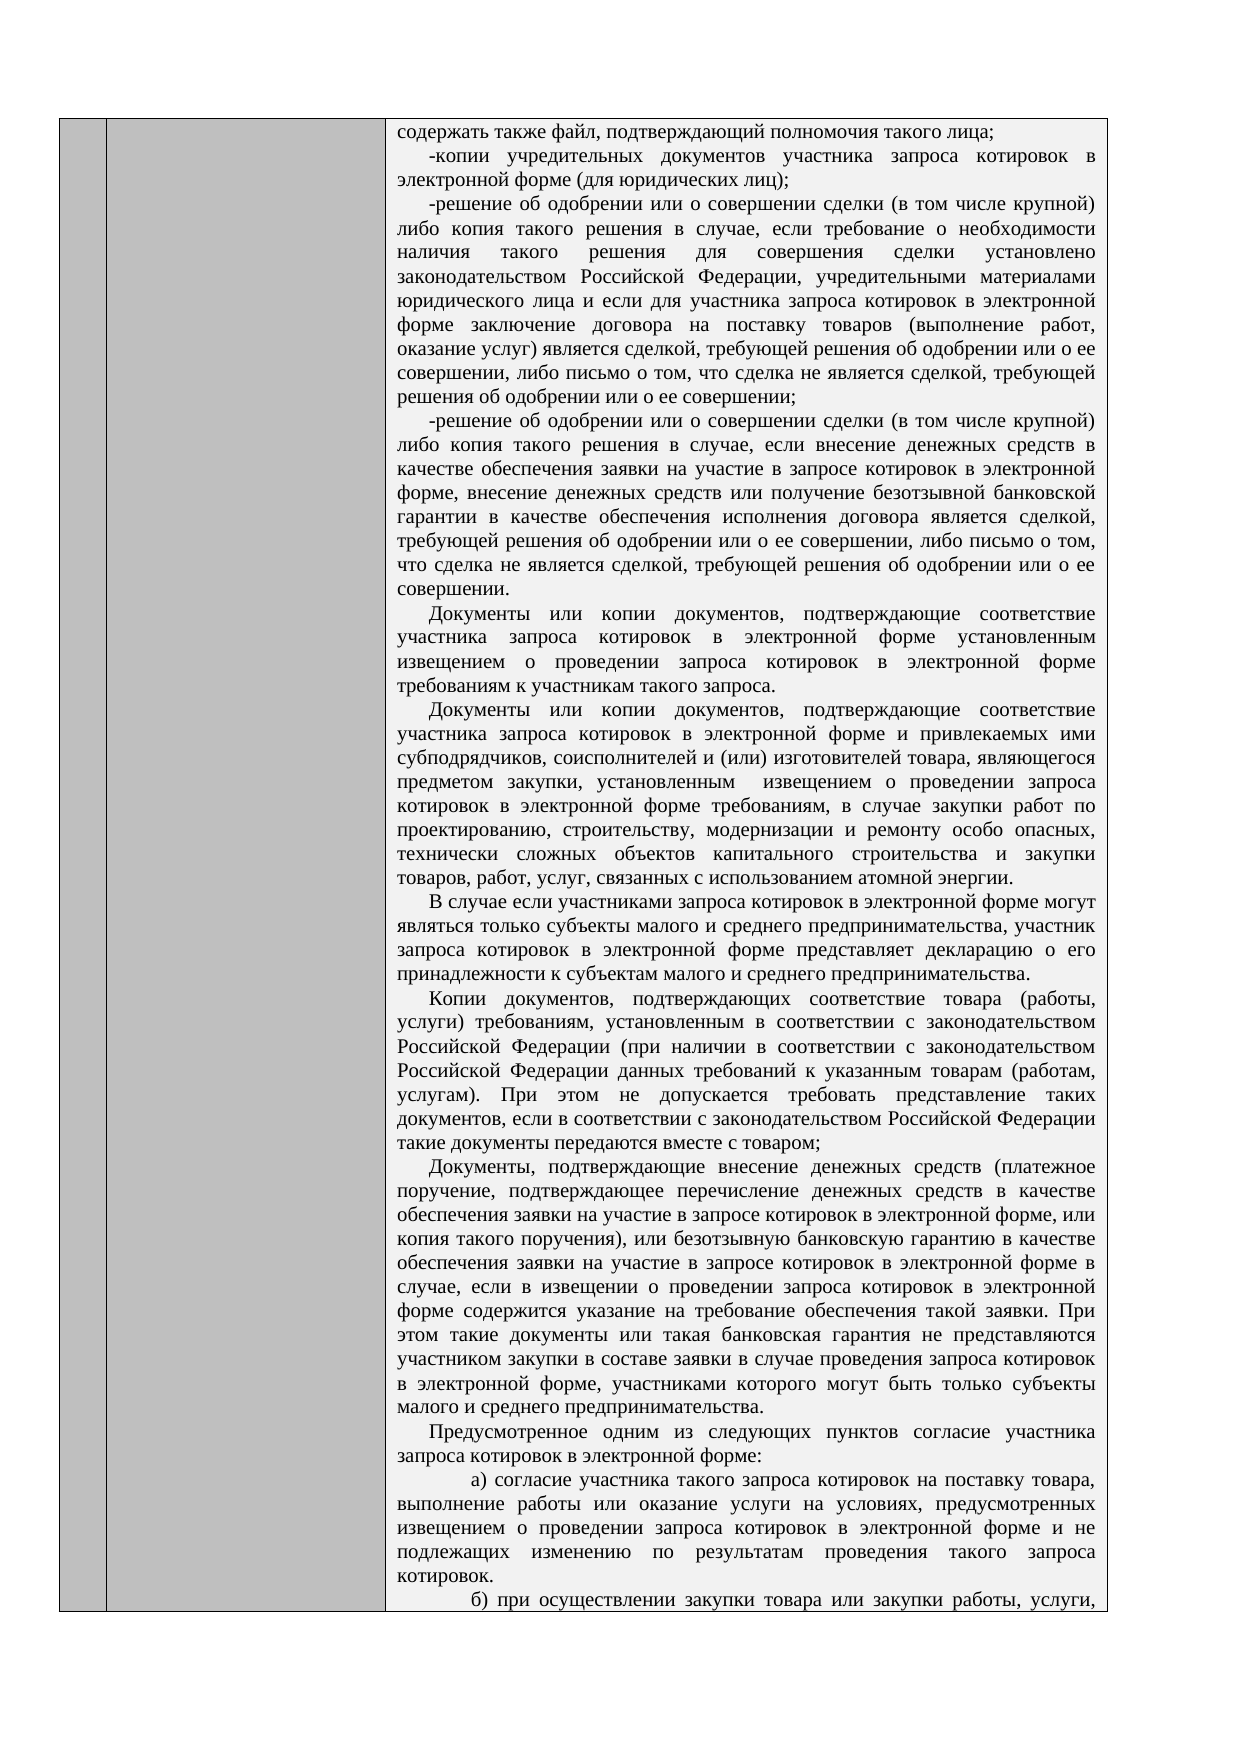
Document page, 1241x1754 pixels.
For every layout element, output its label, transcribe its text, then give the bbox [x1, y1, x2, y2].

table_cell 26 [60, 119, 106, 1611]
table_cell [107, 119, 385, 1611]
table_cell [386, 119, 1107, 1611]
